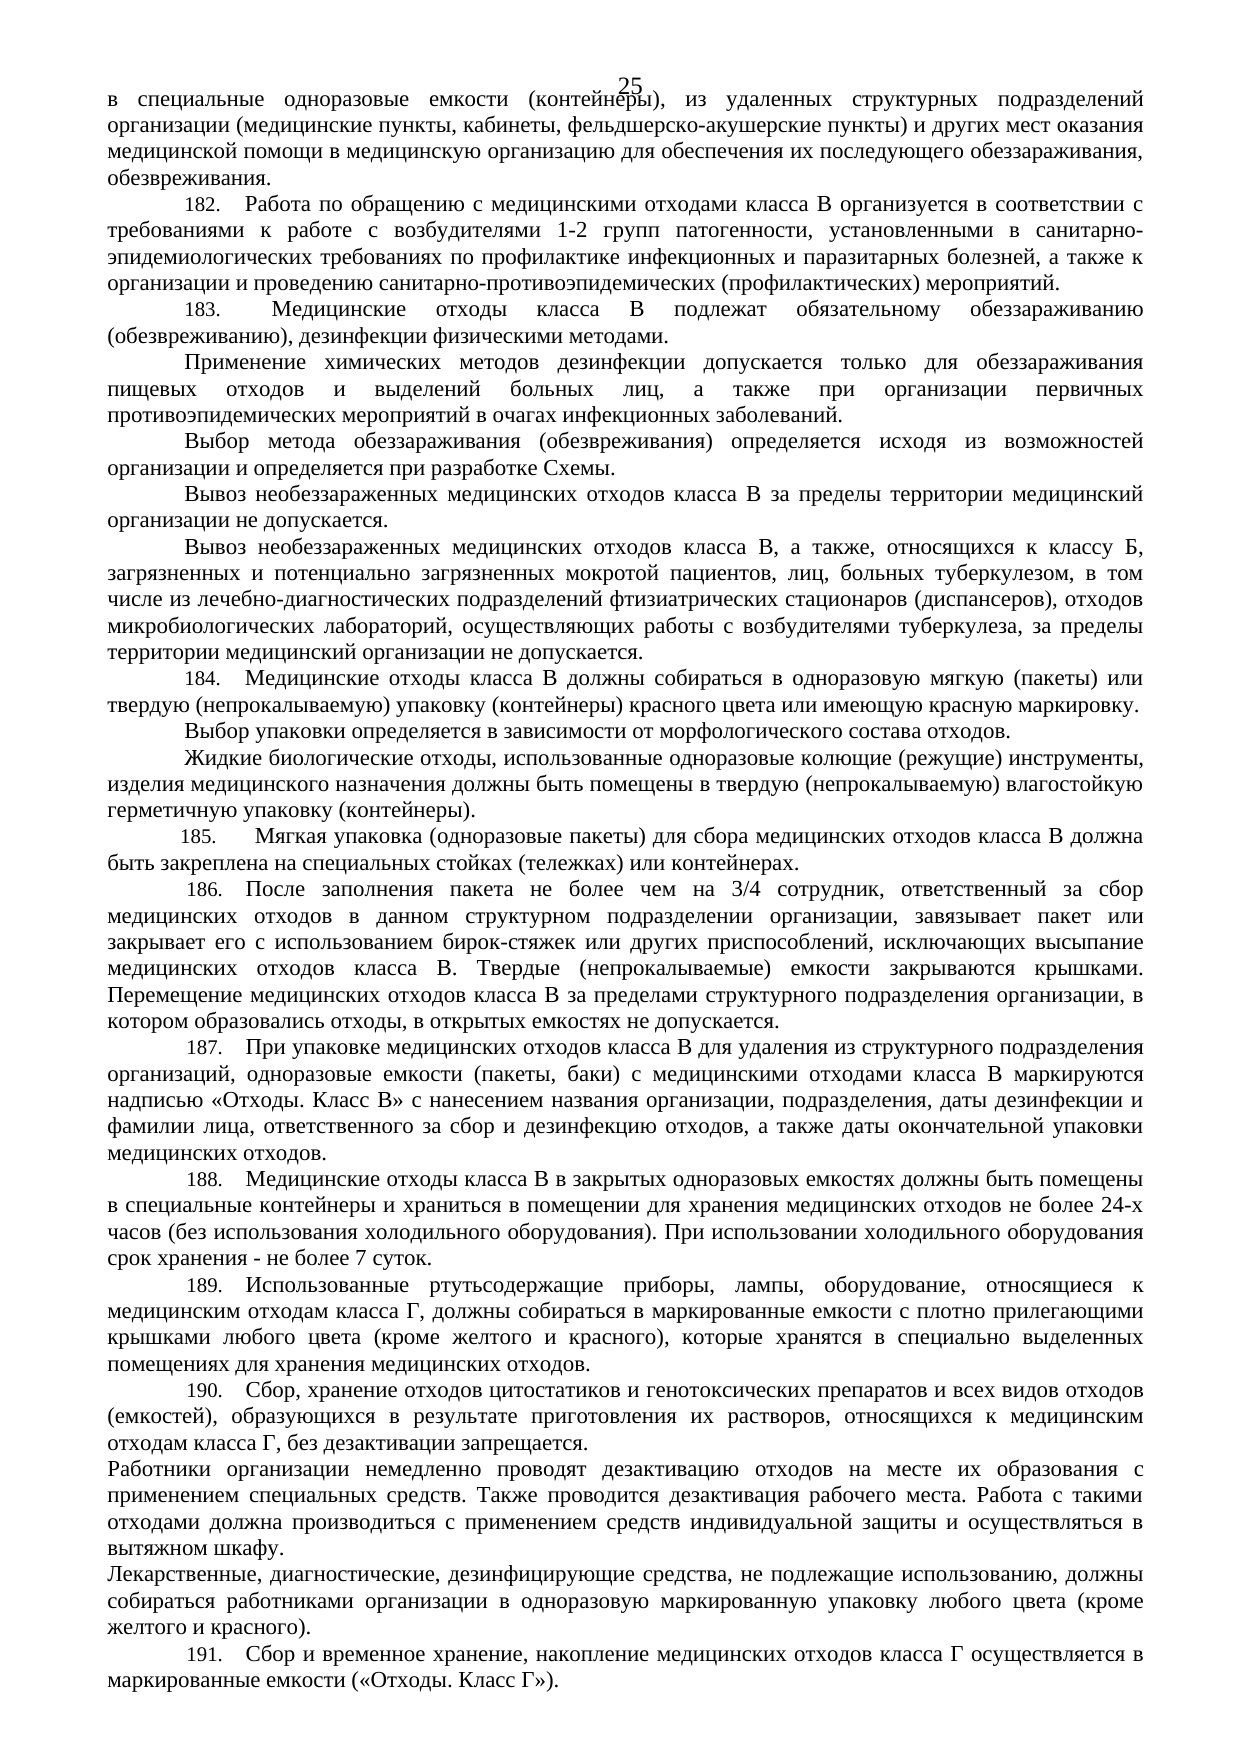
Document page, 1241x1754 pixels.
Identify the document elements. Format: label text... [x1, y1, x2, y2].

text Лекарственные, диагностические, дезинфицирующие средства, не подлежащие использованию, должны собираться работниками организации в одноразовую маркированную упаковку любого цвета (кроме желтого и красного). [107, 1561, 1145, 1639]
text Вывоз необеззараженных медицинских отходов класса В за пределы территории медицинский организации не допускается. [107, 480, 1145, 533]
list Сбор, хранение отходов цитостатиков и генотоксических препаратов и всех видов отходов (емкостей), образующихся в результате приготовления их растворов, относящихся к медицинским отходам класса Г, без дезактивации запрещается. [107, 1376, 1145, 1455]
list Медицинские отходы класса В должны собираться в одноразовую мягкую (пакеты) или твердую (непрокалываемую) упаковку (контейнеры) красного цвета или имеющую красную маркировку. [107, 664, 1145, 717]
text Вывоз необеззараженных медицинских отходов класса В, а также, относящихся к классу Б, загрязненных и потенциально загрязненных мокротой пациентов, лиц, больных туберкулезом, в том числе из лечебно-диагностических подразделений фтизиатрических стационаров (диспансеров), отходов микробиологических лабораторий, осуществляющих работы с возбудителями туберкулеза, за пределы территории медицинский организации не допускается. [107, 533, 1145, 664]
list Сбор и временное хранение, накопление медицинских отходов класса Г осуществляется в маркированные емкости («Отходы. Класс Г»). [107, 1639, 1145, 1692]
list При упаковке медицинских отходов класса В для удаления из структурного подразделения организаций, одноразовые емкости (пакеты, баки) с медицинскими отходами класса В маркируются надписью «Отходы. Класс В» с нанесением названия организации, подразделения, даты дезинфекции и фамилии лица, ответственного за сбор и дезинфекцию отходов, а также даты окончательной упаковки медицинских отходов. [107, 1033, 1145, 1165]
list После заполнения пакета не более чем на 3/4 сотрудник, ответственный за сбор медицинских отходов в данном структурном подразделении организации, завязывает пакет или закрывает его с использованием бирок-стяжек или других приспособлений, исключающих высыпание медицинских отходов класса В. Твердые (непрокалываемые) емкости закрываются крышками. Перемещение медицинских отходов класса В за пределами структурного подразделения организации, в котором образовались отходы, в открытых емкостях не допускается. [107, 875, 1145, 1033]
list Медицинские отходы класса В подлежат обязательному обеззараживанию (обезвреживанию), дезинфекции физическими методами. [107, 296, 1145, 348]
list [107, 85, 1145, 190]
text Работники организации немедленно проводят дезактивацию отходов на месте их образования с применением специальных средств. Также проводится дезактивация рабочего места. Работа с такими отходами должна производиться с применением средств индивидуальной защиты и осуществляться в вытяжном шкафу. [107, 1455, 1145, 1561]
list Работа по обращению с медицинскими отходами класса В организуется в соответствии с требованиями к работе с возбудителями 1-2 групп патогенности, установленными в санитарно-эпидемиологических требованиях по профилактике инфекционных и паразитарных болезней, а также к организации и проведению санитарно-противоэпидемических (профилактических) мероприятий. [107, 190, 1145, 296]
list Использованные ртутьсодержащие приборы, лампы, оборудование, относящиеся к медицинским отходам класса Г, должны собираться в маркированные емкости с плотно прилегающими крышками любого цвета (кроме желтого и красного), которые хранятся в специально выделенных помещениях для хранения медицинских отходов. [107, 1271, 1145, 1376]
text Выбор метода обеззараживания (обезвреживания) определяется исходя из возможностей организации и определяется при разработке Схемы. [107, 427, 1145, 480]
list Медицинские отходы класса В в закрытых одноразовых емкостях должны быть помещены в специальные контейнеры и храниться в помещении для хранения медицинских отходов не более 24-х часов (без использования холодильного оборудования). При использовании холодильного оборудования срок хранения - не более 7 суток. [107, 1165, 1145, 1271]
list Мягкая упаковка (одноразовые пакеты) для сбора медицинских отходов класса В должна быть закреплена на специальных стойках (тележках) или контейнерах. [107, 823, 1145, 875]
text Применение химических методов дезинфекции допускается только для обеззараживания пищевых отходов и выделений больных лиц, а также при организации первичных противоэпидемических мероприятий в очагах инфекционных заболеваний. [107, 348, 1145, 427]
text Выбор упаковки определяется в зависимости от морфологического состава отходов. [107, 717, 1145, 743]
text Жидкие биологические отходы, использованные одноразовые колющие (режущие) инструменты, изделия медицинского назначения должны быть помещены в твердую (непрокалываемую) влагостойкую герметичную упаковку (контейнеры). [107, 743, 1145, 823]
